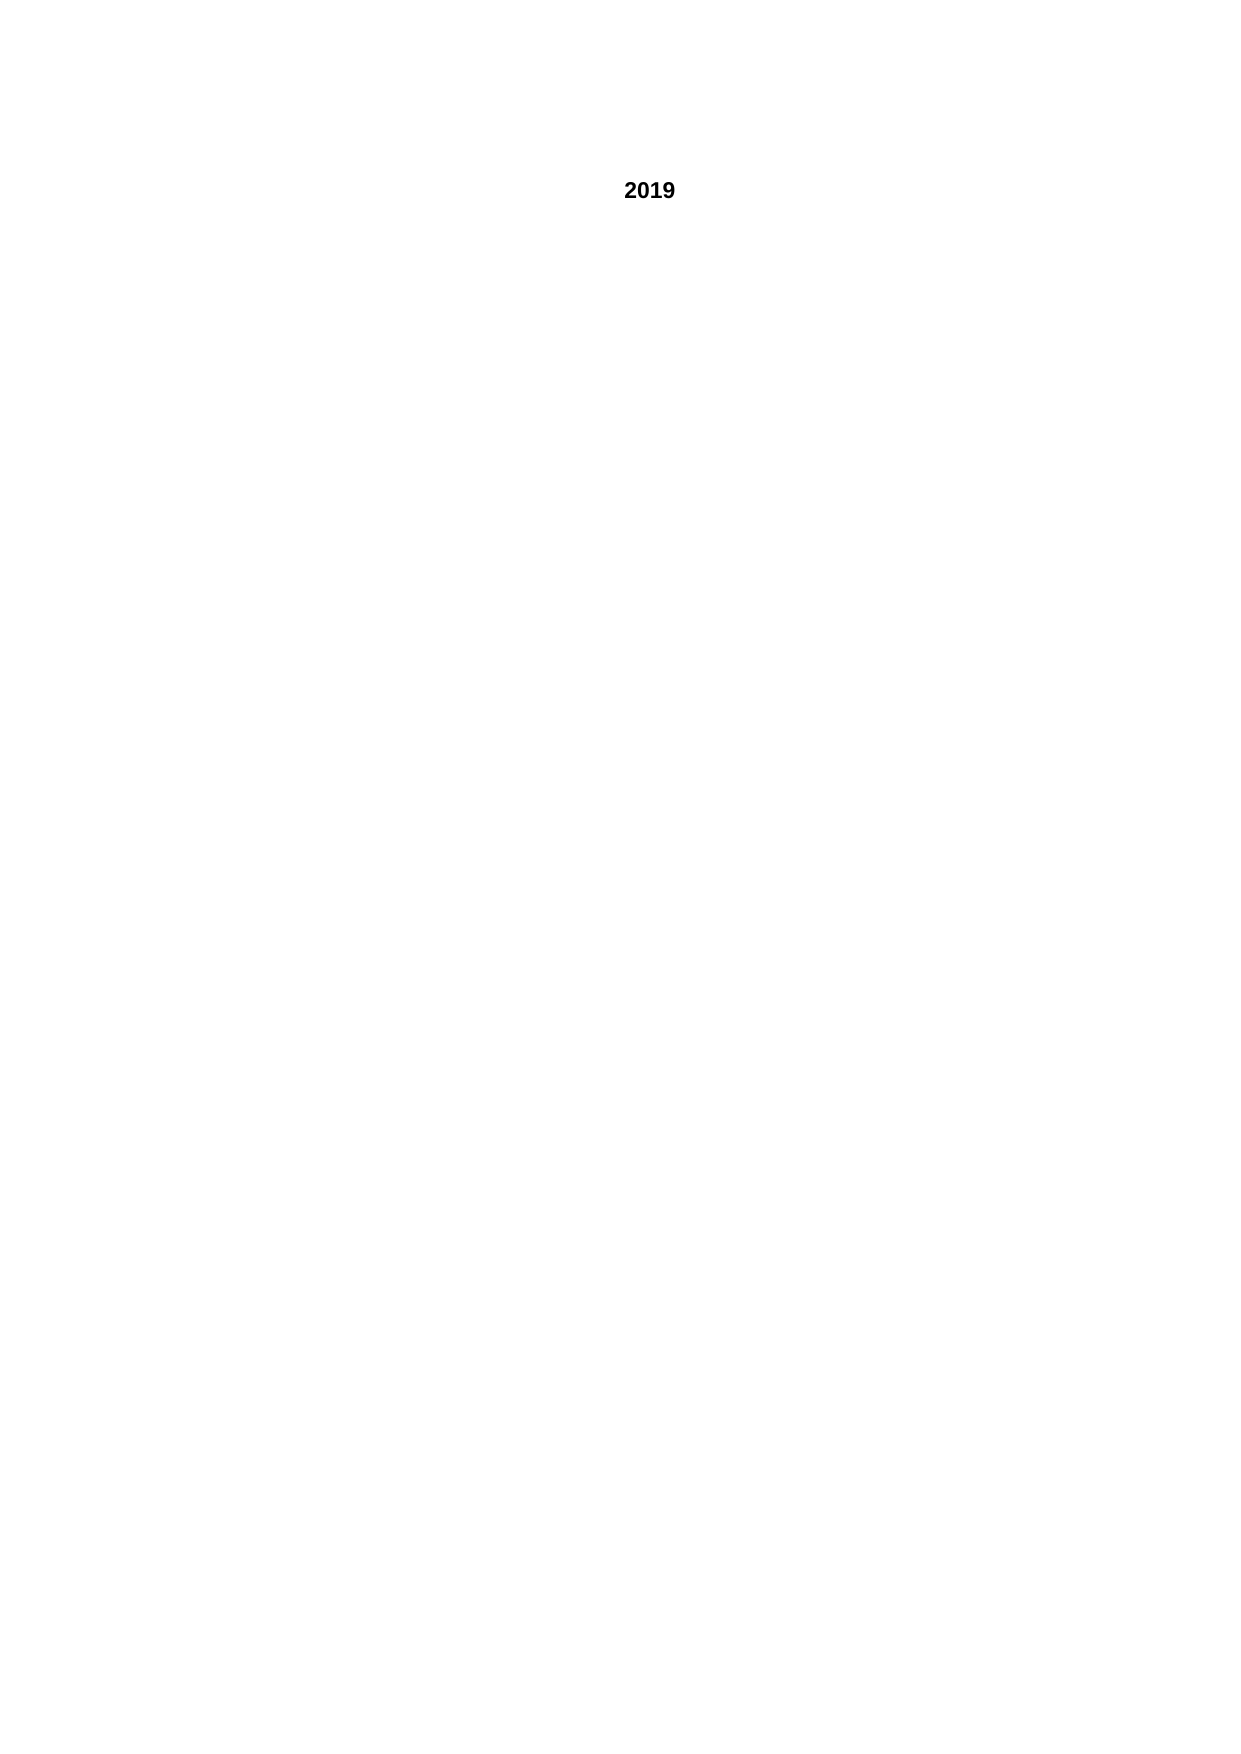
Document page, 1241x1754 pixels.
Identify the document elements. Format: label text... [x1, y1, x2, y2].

text 2019 [177, 177, 1122, 203]
